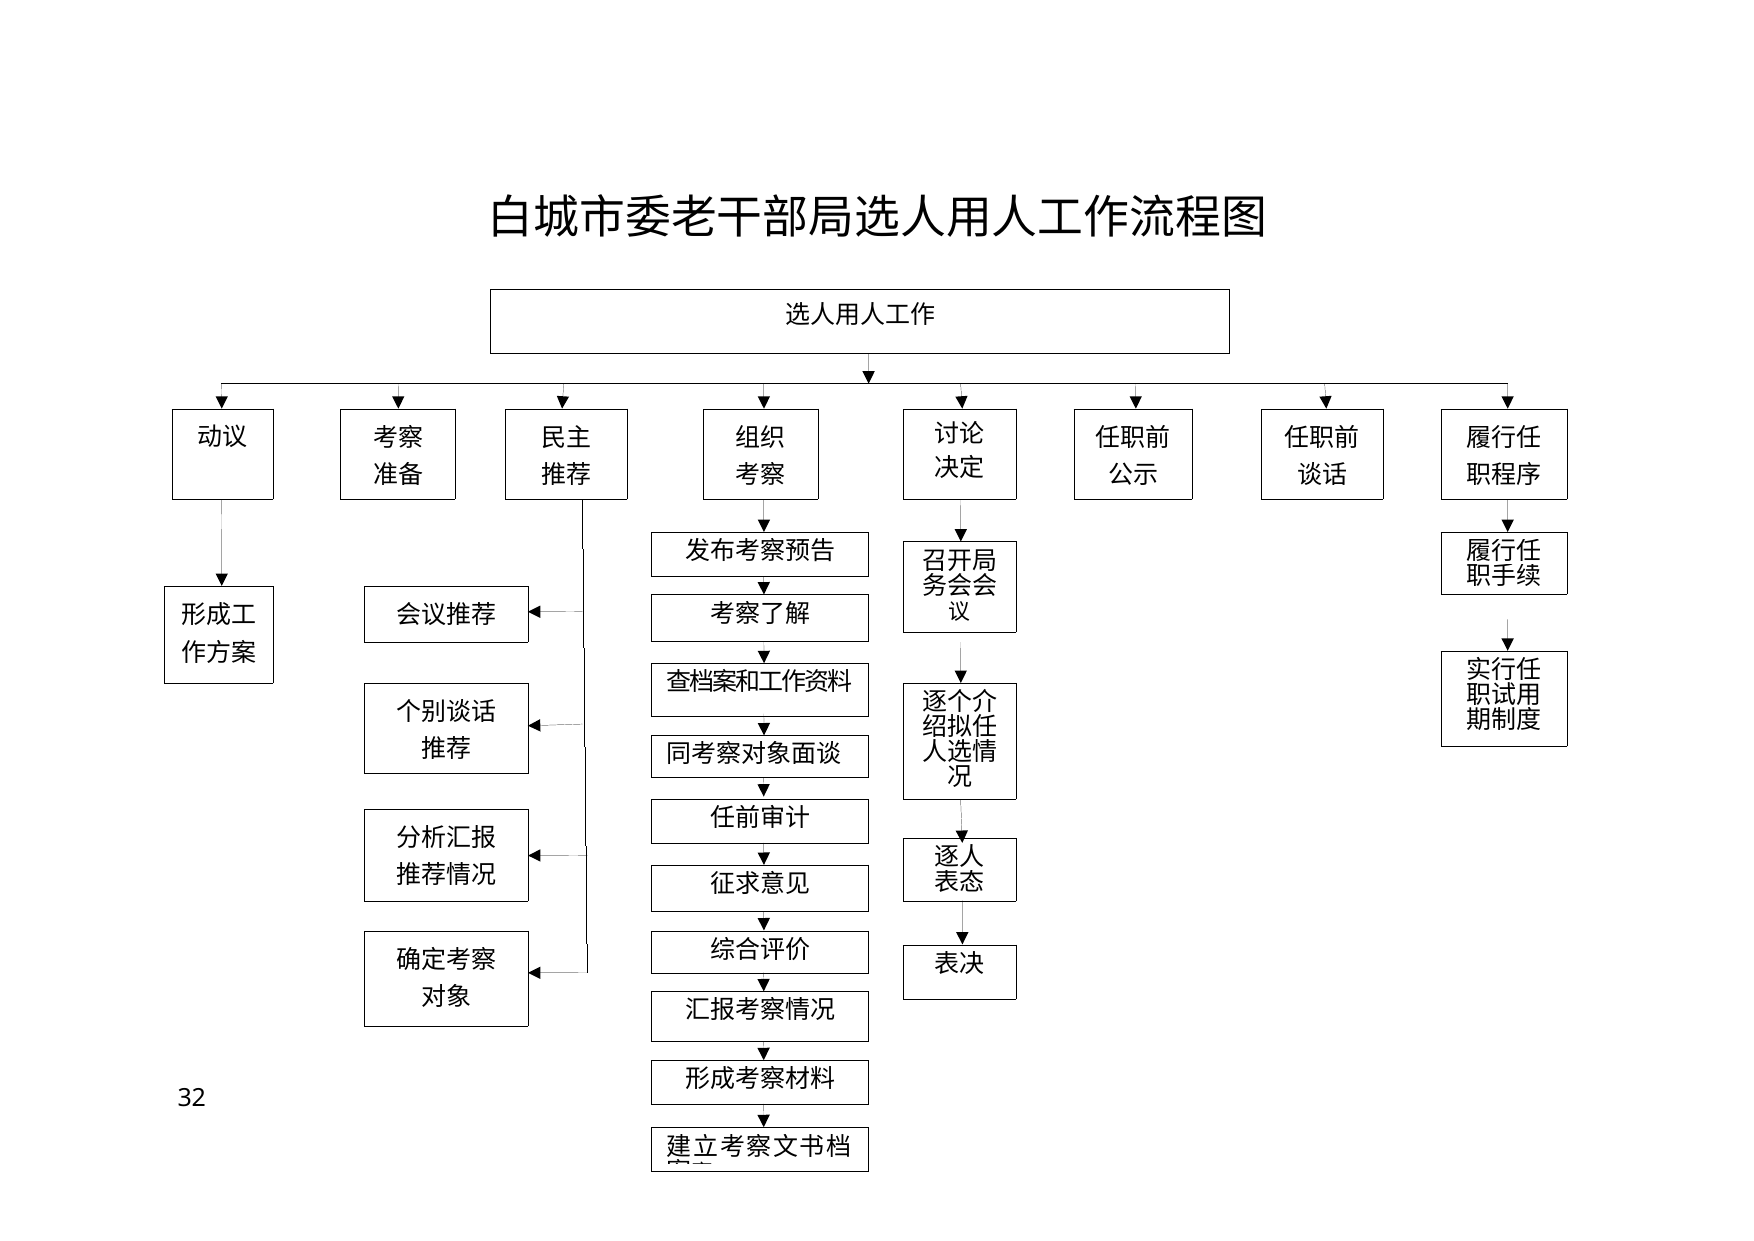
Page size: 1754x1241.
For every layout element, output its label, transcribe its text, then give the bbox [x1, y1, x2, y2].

text 白城市委老干部局选人用人工作流程图 [177, 165, 1577, 262]
text 民主动 [177, 262, 1577, 360]
